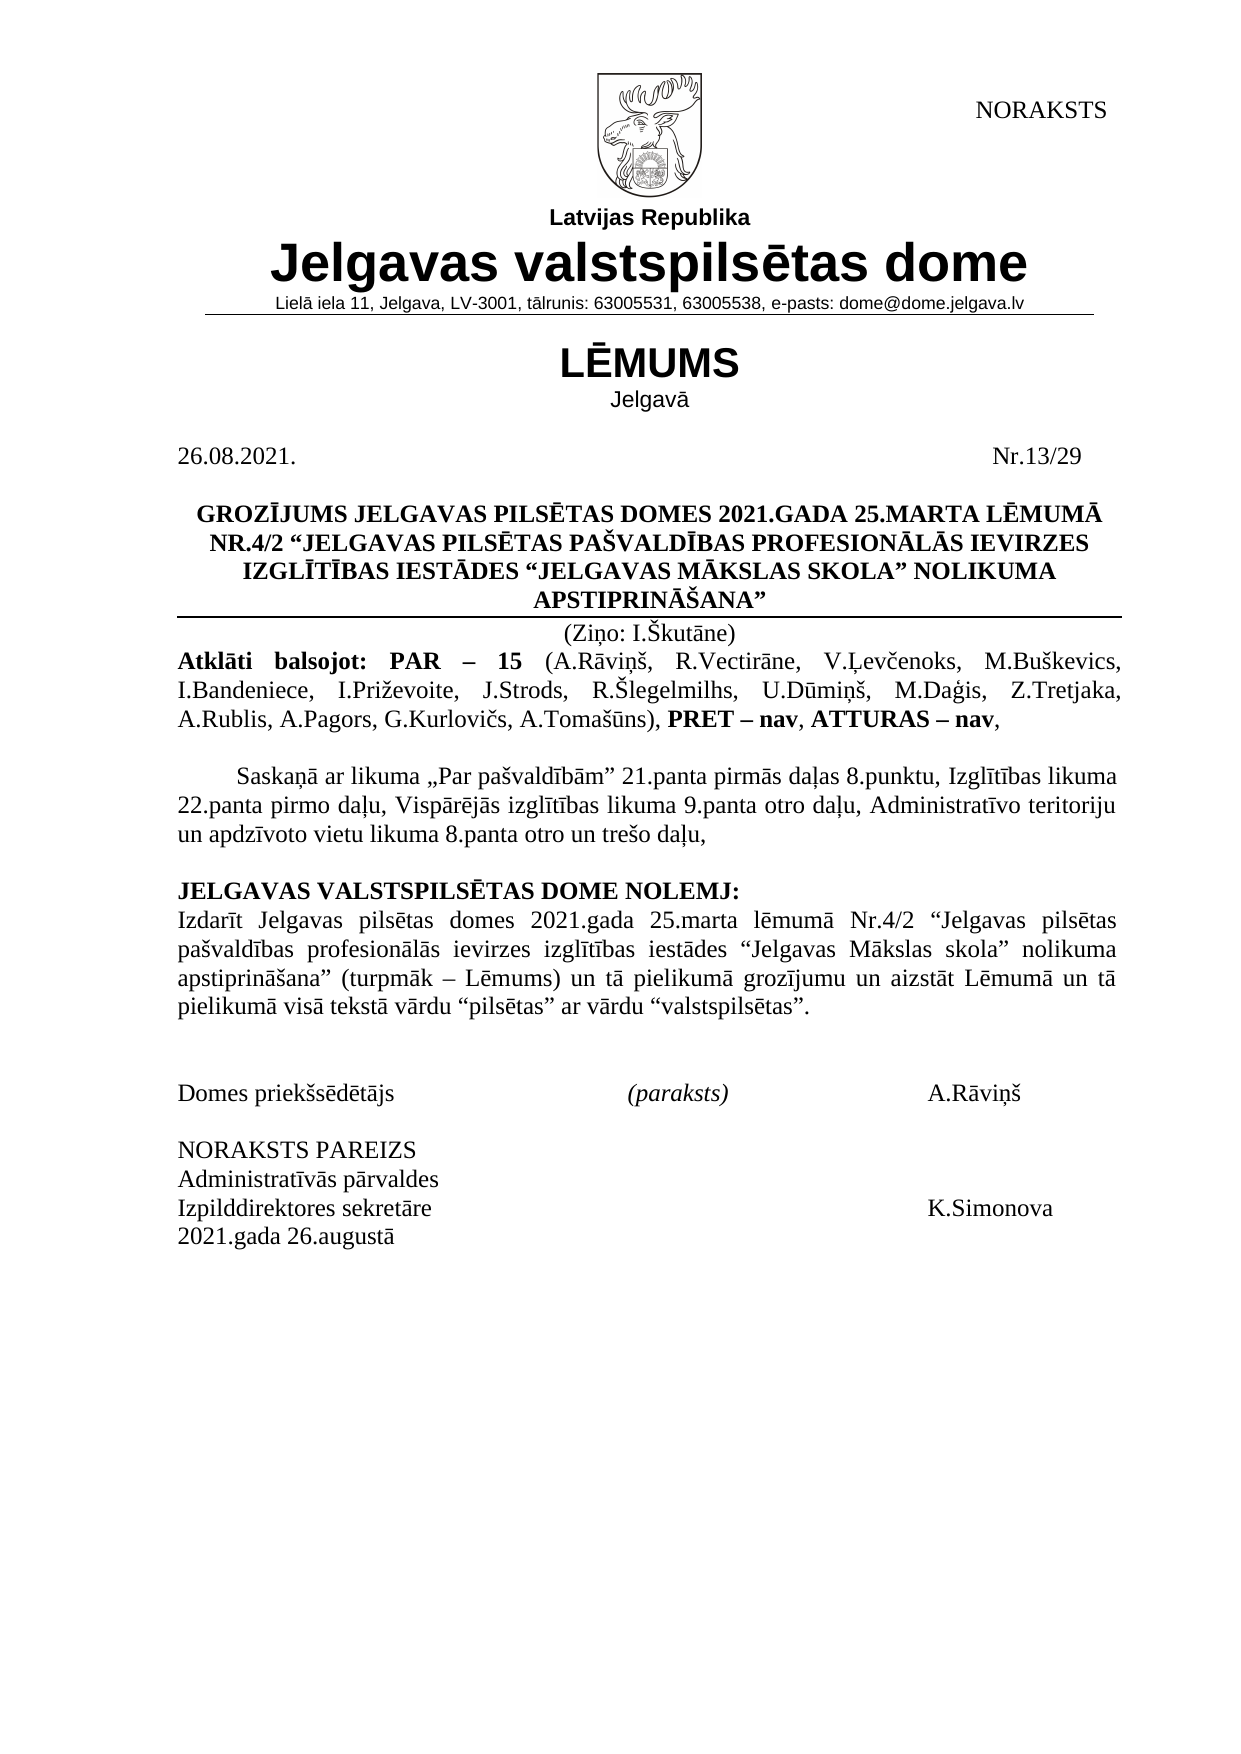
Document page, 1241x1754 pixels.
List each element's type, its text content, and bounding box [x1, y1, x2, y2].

text NORAKSTS PAREIZS [177, 1135, 1122, 1164]
text Saskaņā ar likuma „Par pašvaldībām” 21.panta pirmās daļas 8.punktu, Izglītības likuma 22.panta pirmo daļu, Vispārējās izglītības likuma 9.panta otro daļu, Administratīvo teritoriju un apdzīvoto vietu likuma 8.panta otro un trešo daļu, [177, 761, 1117, 848]
table_header 26.08.2021. [166, 441, 981, 470]
text Izdarīt Jelgavas pilsētas domes 2021.gada 25.marta lēmumā Nr.4/2 “Jelgavas pilsētas pašvaldības profesionālās ievirzes izglītības iestādes “Jelgavas Mākslas skola” nolikuma apstiprināšana” (turpmāk – Lēmums) un tā pielikumā grozījumu un aizstāt Lēmumā un tā pielikumā visā tekstā vārdu “pilsētas” ar vārdu “valstspilsētas”. [177, 905, 1117, 1020]
text 2021.gada 26.augustā [177, 1221, 1122, 1250]
text Administratīvās pārvaldes [177, 1164, 1122, 1193]
subtitle GROZĪJUMS JELGAVAS PILSĒTAS DOMES 2021.GADA 25.MARTA LĒMUMĀ NR.4/2 “JELGAVAS PILSĒTAS PAŠVALDĪBAS PROFESIONĀLĀS IEVIRZES IZGLĪTĪBAS IESTĀDES “JELGAVAS MĀKSLAS SKOLA” NOLIKUMA APSTIPRINĀŠANA” [177, 499, 1122, 616]
text Domes priekšsēdētājs (paraksts) A.Rāviņš [177, 1078, 1122, 1106]
text Izpilddirektores sekretāre K.Simonova [177, 1193, 1122, 1221]
text Atklāti balsojot: PAR – 15 (A.Rāviņš, R.Vectirāne, V.Ļevčenoks, M.Buškevics, I.Bandeniece, I.Priževoite, J.Strods, R.Šlegelmilhs, U.Dūmiņš, M.Daģis, Z.Tretjaka, A.Rublis, A.Pagors, G.Kurlovičs, A.Tomašūns), PRET – nav, ATTURAS – nav, [177, 646, 1122, 733]
picture [597, 73, 702, 198]
table_header Nr.13/29 [981, 441, 1093, 470]
text (Ziņo: I.Škutāne) [177, 618, 1122, 646]
text JELGAVAS VALSTSPILSĒTAS DOME NOLEMJ: [177, 876, 1117, 905]
